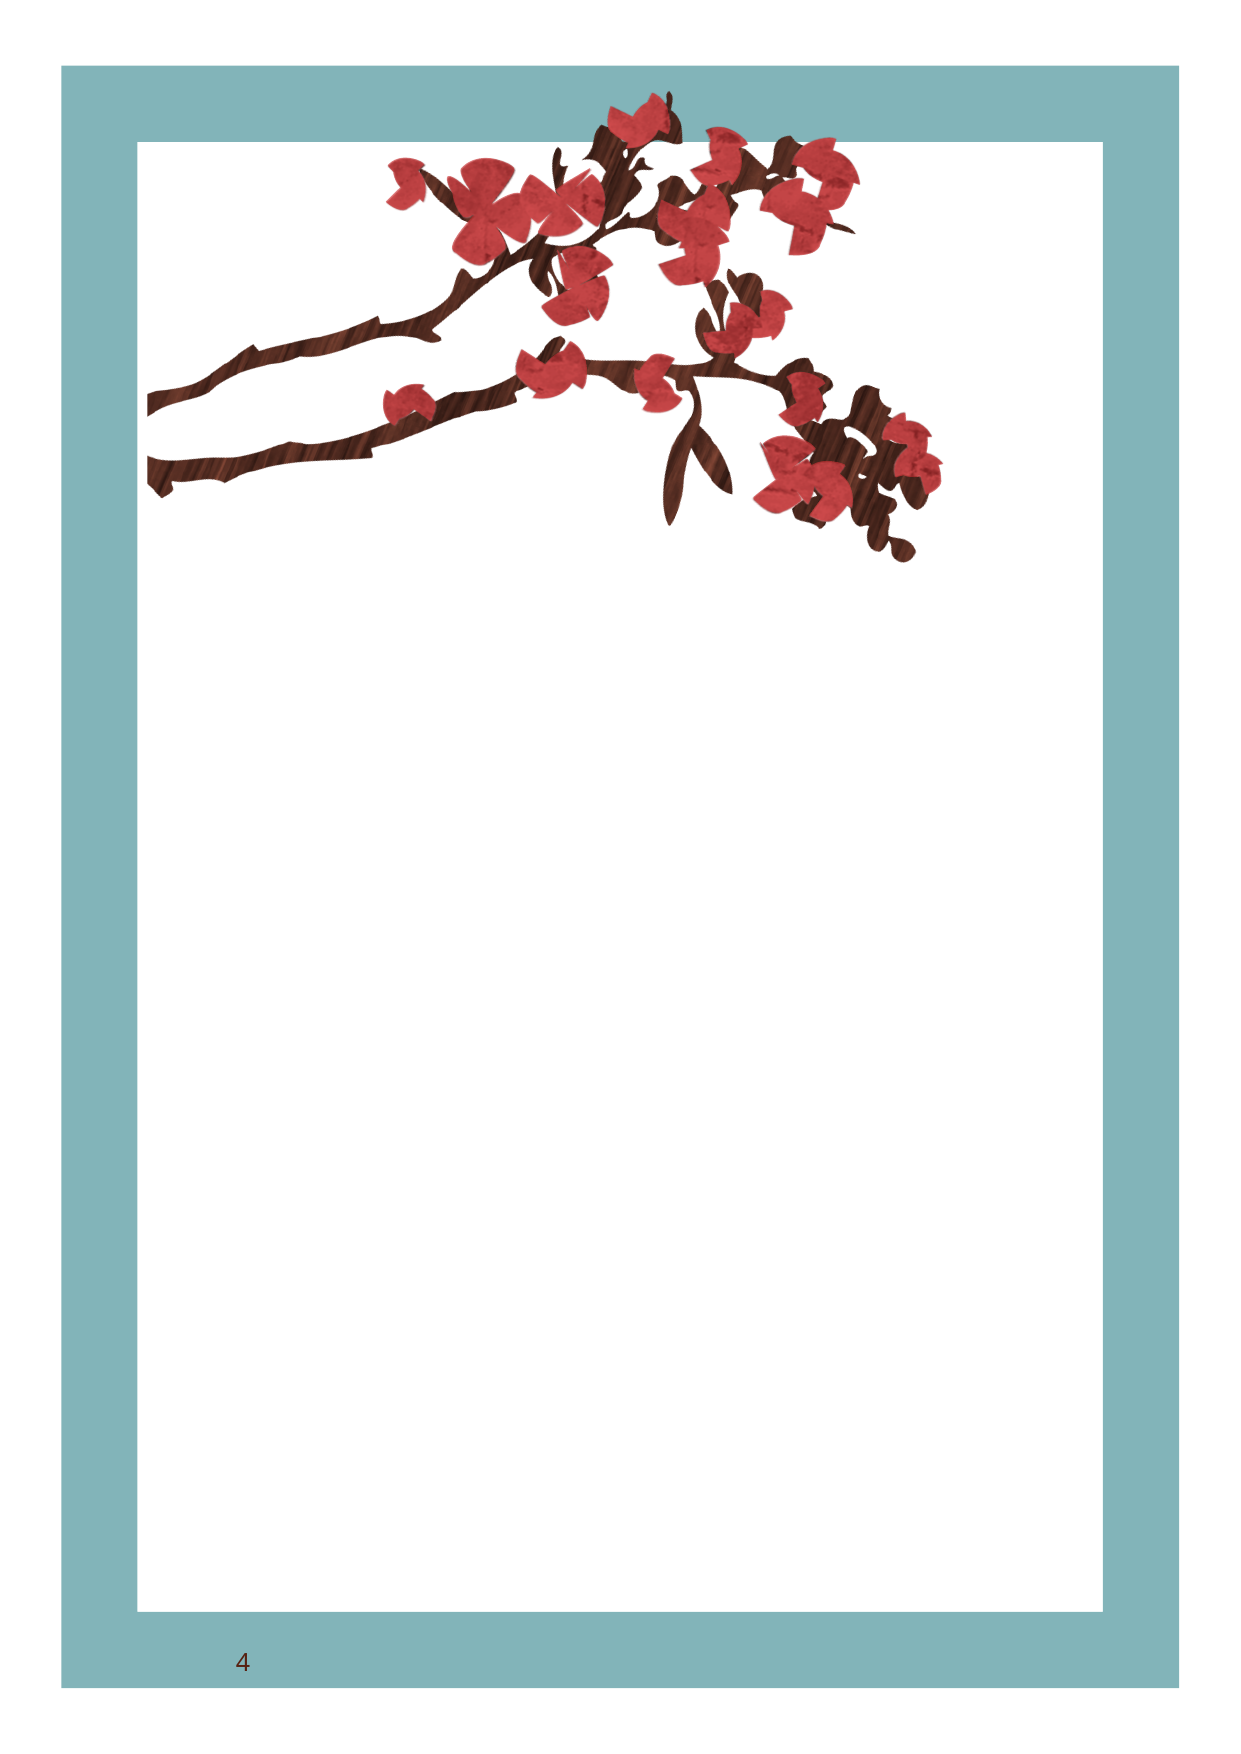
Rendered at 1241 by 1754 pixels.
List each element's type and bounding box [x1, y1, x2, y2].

picture [147, 80, 1045, 581]
